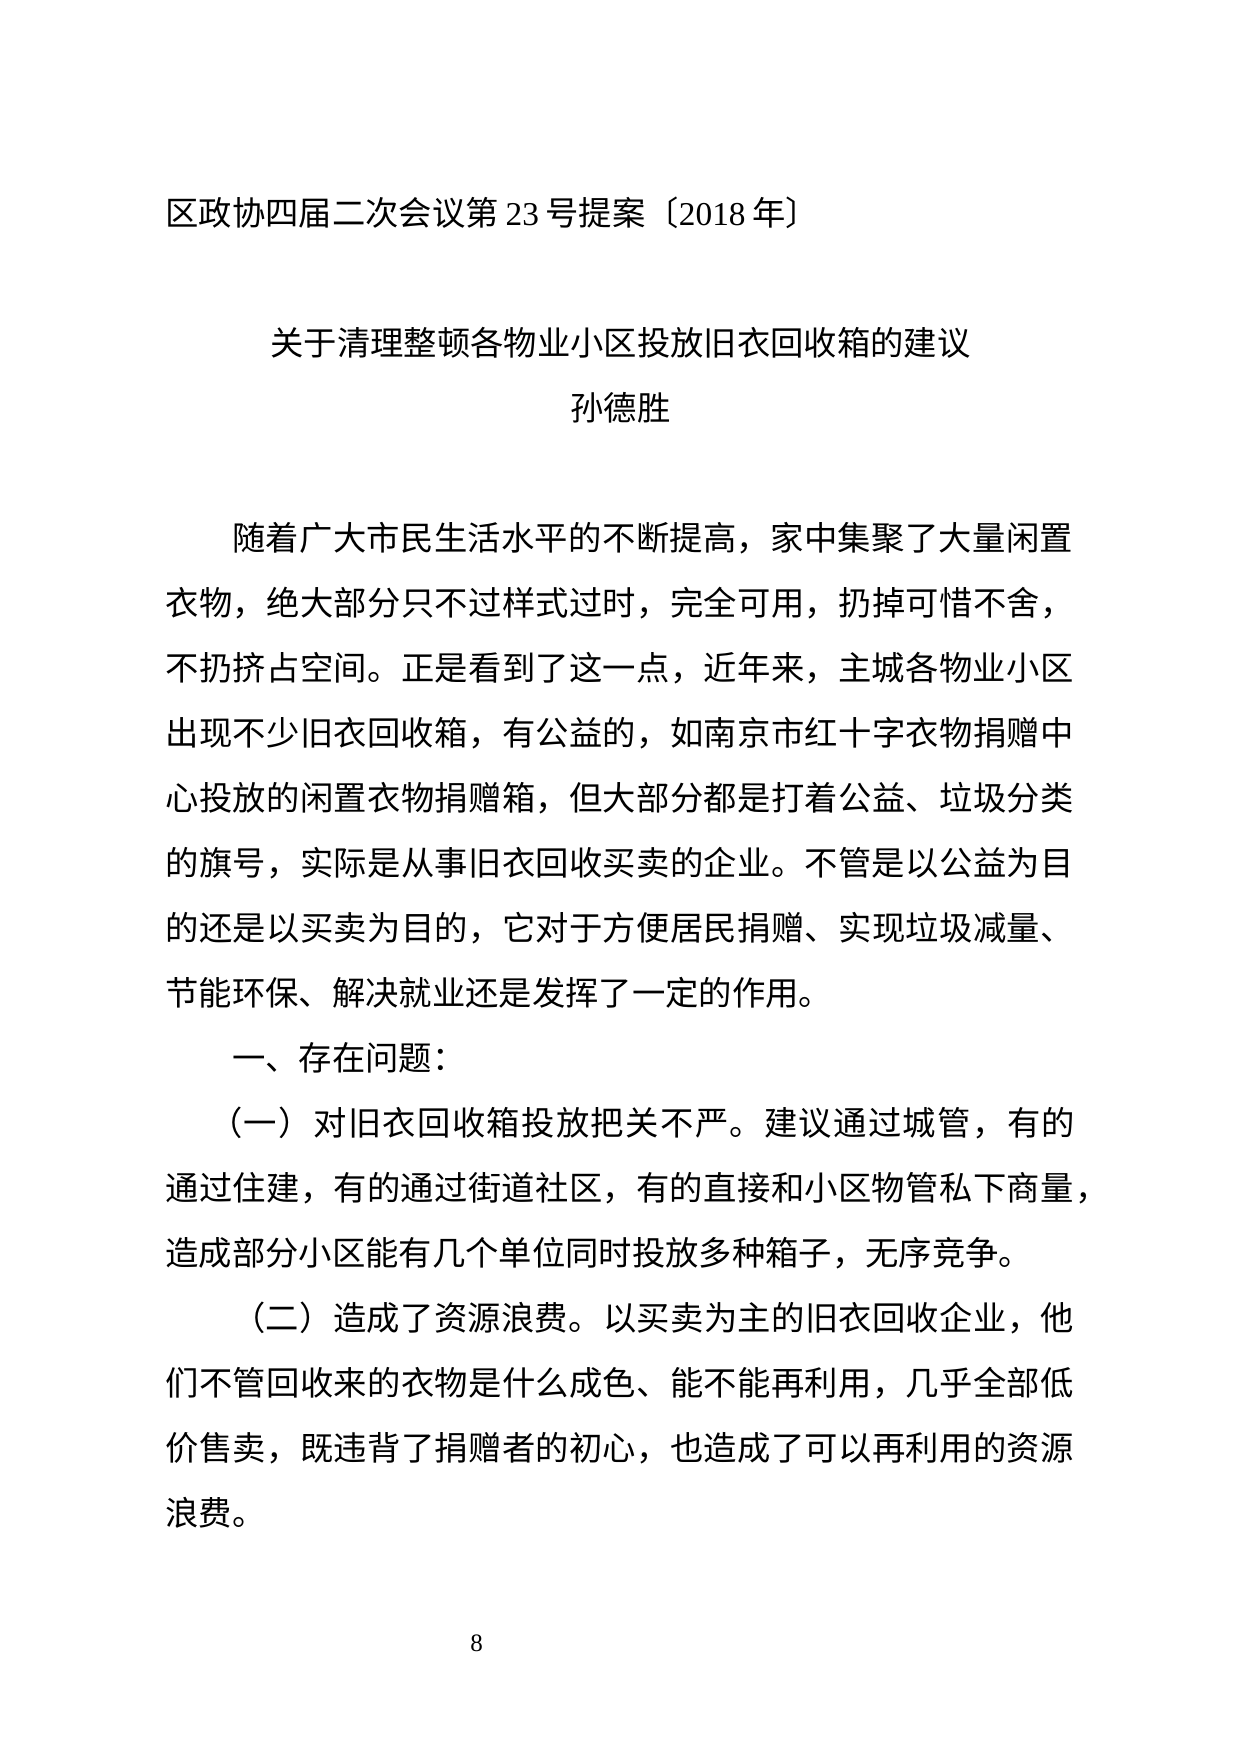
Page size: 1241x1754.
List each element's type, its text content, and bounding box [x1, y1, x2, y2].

text 关于清理整顿各物业小区投放旧衣回收箱的建议 [165, 308, 1075, 373]
text （一）对旧衣回收箱投放把关不严。建议通过城管，有的通过住建，有的通过街道社区，有的直接和小区物管私下商量，造成部分小区能有几个单位同时投放多种箱子，无序竞争。 [165, 1088, 1075, 1283]
text 区政协四届二次会议第23号提案〔2018年〕 [165, 178, 1075, 243]
text （二）造成了资源浪费。以买卖为主的旧衣回收企业，他们不管回收来的衣物是什么成色、能不能再利用，几乎全部低价售卖，既违背了捐赠者的初心，也造成了可以再利用的资源浪费。 [165, 1283, 1075, 1543]
text 孙德胜 [165, 373, 1075, 438]
text 一、存在问题： [165, 1023, 1075, 1088]
text 随着广大市民生活水平的不断提高，家中集聚了大量闲置衣物，绝大部分只不过样式过时，完全可用，扔掉可惜不舍，不扔挤占空间。正是看到了这一点，近年来，主城各物业小区出现不少旧衣回收箱，有公益的，如南京市红十字衣物捐赠中心投放的闲置衣物捐赠箱，但大部分都是打着公益、垃圾分类的旗号，实际是从事旧衣回收买卖的企业。不管是以公益为目的还是以买卖为目的，它对于方便居民捐赠、实现垃圾减量、节能环保、解决就业还是发挥了一定的作用。 [165, 503, 1075, 1023]
